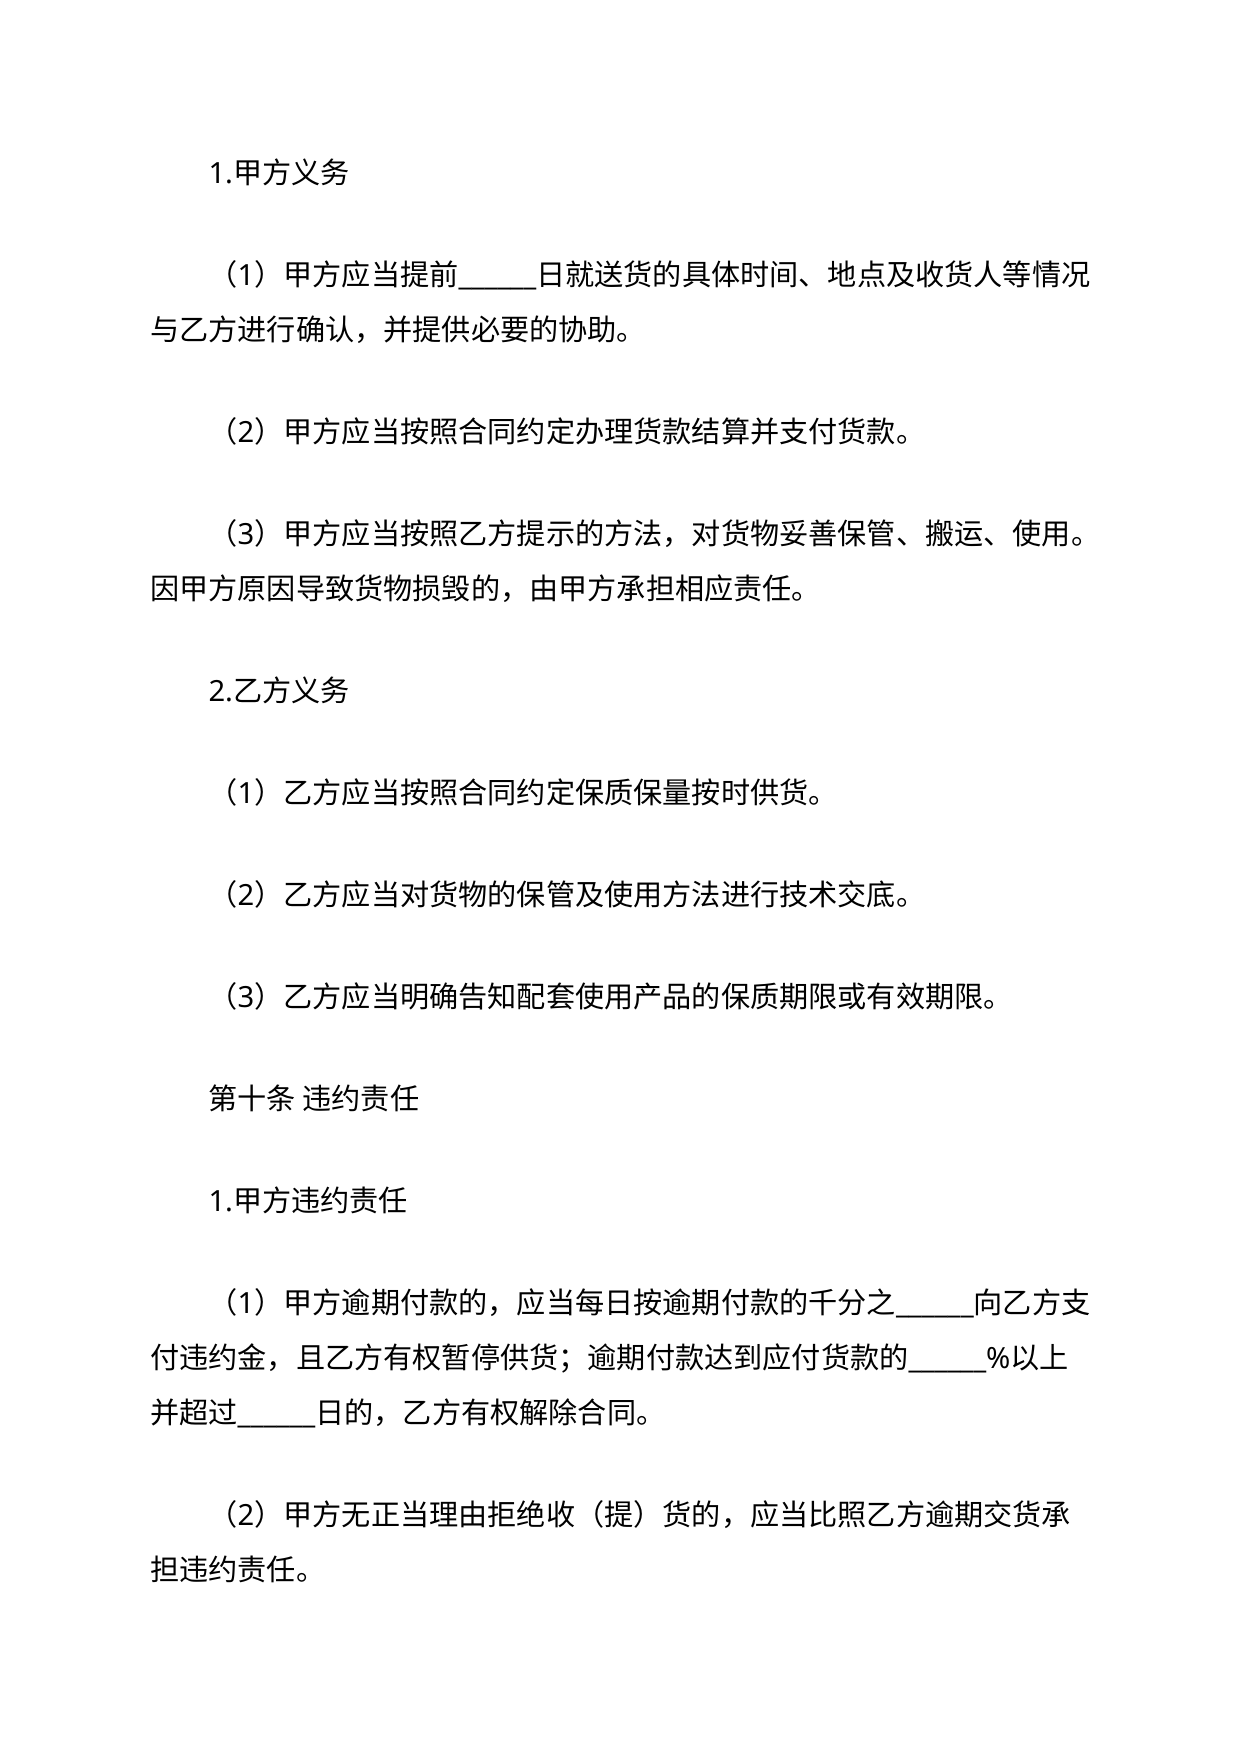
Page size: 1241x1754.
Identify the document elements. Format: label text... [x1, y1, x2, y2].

text （1）甲方应当提前______日就送货的具体时间、地点及收货人等情况与乙方进行确认，并提供必要的协助。 [150, 252, 1090, 349]
text 2.乙方义务 [150, 667, 1090, 710]
text （3）乙方应当明确告知配套使用产品的保质期限或有效期限。 [150, 973, 1090, 1016]
text （3）甲方应当按照乙方提示的方法，对货物妥善保管、搬运、使用。因甲方原因导致货物损毁的，由甲方承担相应责任。 [150, 511, 1090, 608]
text （1）甲方逾期付款的，应当每日按逾期付款的千分之______向乙方支付违约金，且乙方有权暂停供货；逾期付款达到应付货款的______%以上并超过______日的，乙方有权解除合同。 [150, 1279, 1090, 1432]
text 1.甲方违约责任 [150, 1177, 1090, 1219]
text （2）甲方无正当理由拒绝收（提）货的，应当比照乙方逾期交货承担违约责任。 [150, 1491, 1090, 1588]
text 第十条 违约责任 [150, 1075, 1090, 1118]
text （2）甲方应当按照合同约定办理货款结算并支付货款。 [150, 409, 1090, 451]
text （2）乙方应当对货物的保管及使用方法进行技术交底。 [150, 871, 1090, 914]
text 1.甲方义务 [150, 150, 1090, 192]
text （1）乙方应当按照合同约定保质保量按时供货。 [150, 769, 1090, 812]
